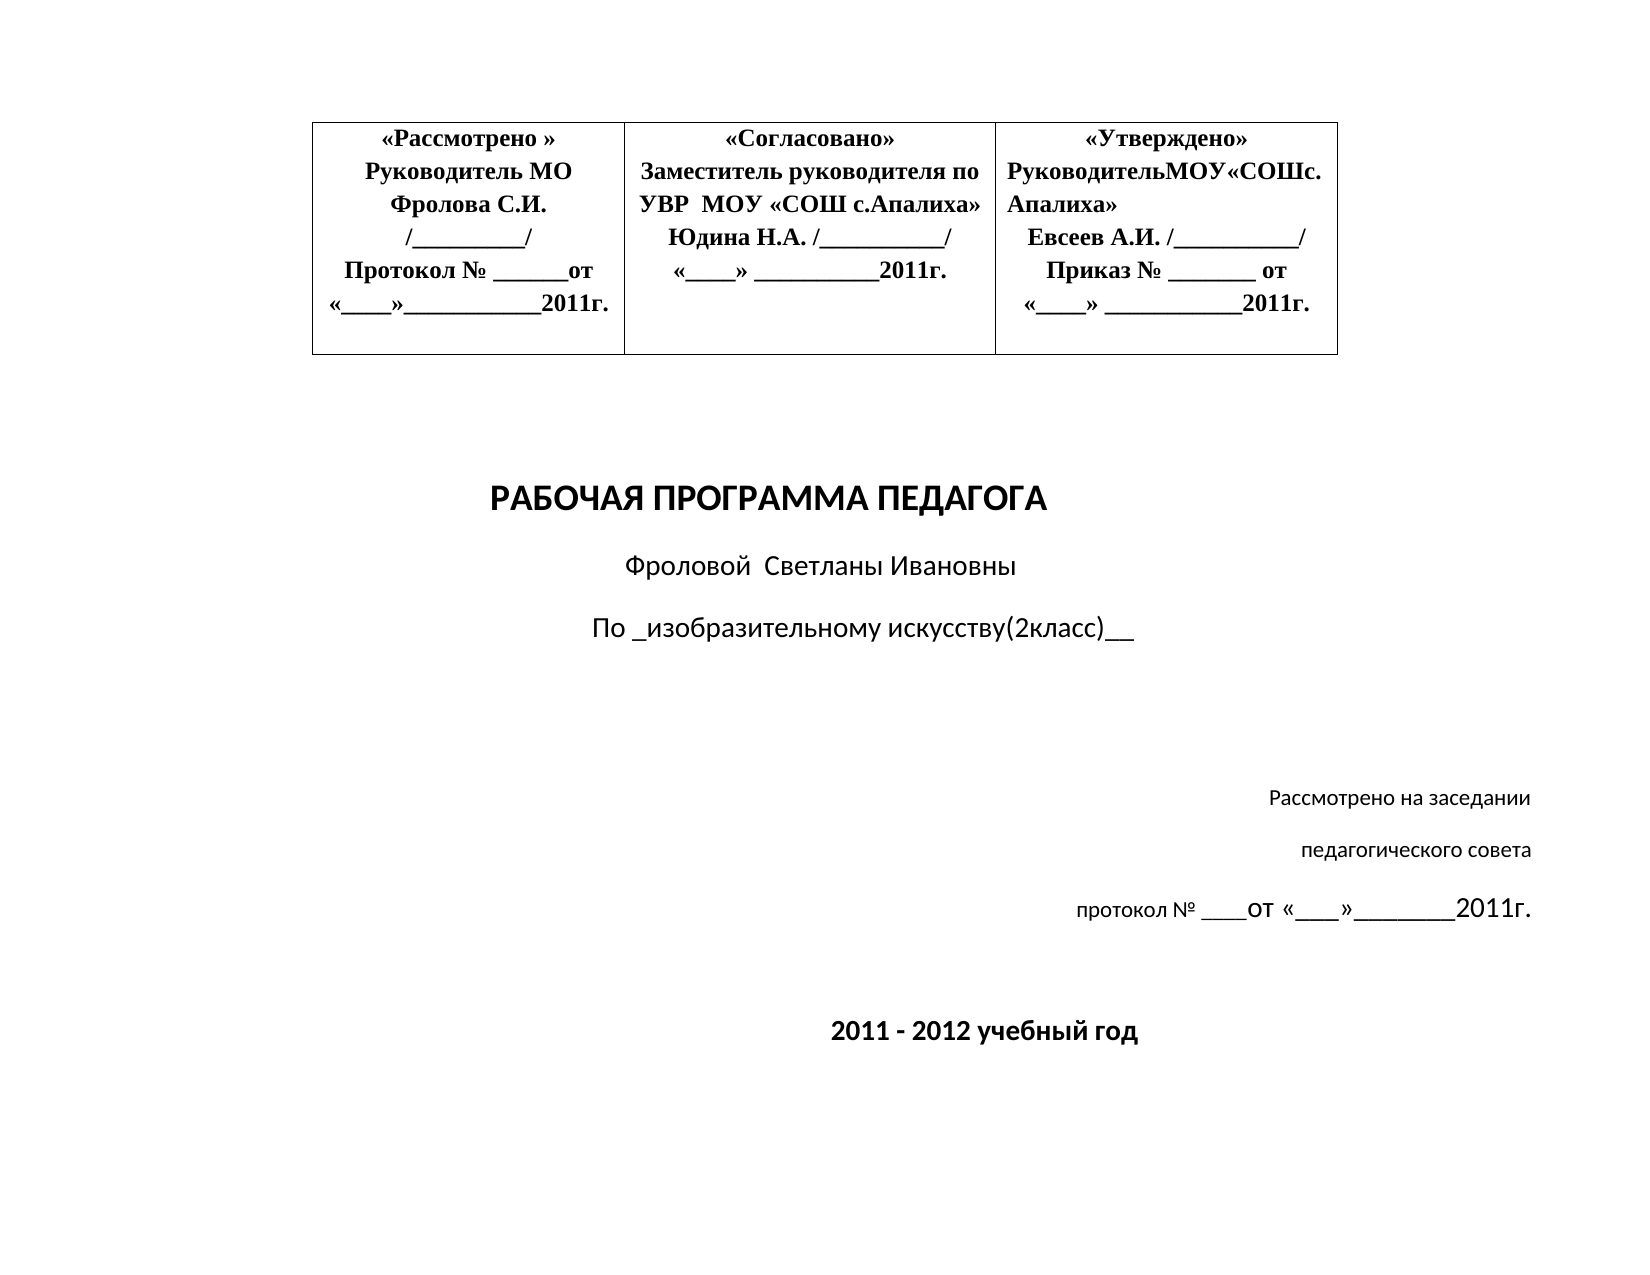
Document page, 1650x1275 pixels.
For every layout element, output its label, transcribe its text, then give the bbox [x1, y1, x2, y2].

table_header «Утверждено» РуководительМОУ«СОШс. Апалиха» Евсеев А.И. /__________/ Приказ № _______ от «____» ___________2011г. [996, 123, 1337, 354]
table_header «Рассмотрено » Руководитель МО Фролова С.И. /_________/ Протокол № ______от «____»___________2011г. [313, 123, 624, 354]
text 2011 - 2012 учебный год [118, 1012, 1532, 1048]
table_header «Согласовано» Заместитель руководителя по УВР МОУ «СОШ с.Апалиха» Юдина Н.А. /__________/ «____» __________2011г. [625, 123, 995, 354]
text педагогического совета [737, 836, 1532, 864]
text РАБОЧАЯ ПРОГРАММА ПЕДАГОГА [118, 474, 1532, 519]
text По _изобразительному искусству(2класс)__ [118, 609, 1532, 645]
text Рассмотрено на заседании [737, 783, 1532, 811]
text протокол № ____от «___»_______2011г. [737, 889, 1532, 924]
text Фроловой Светланы Ивановны [118, 547, 1532, 583]
